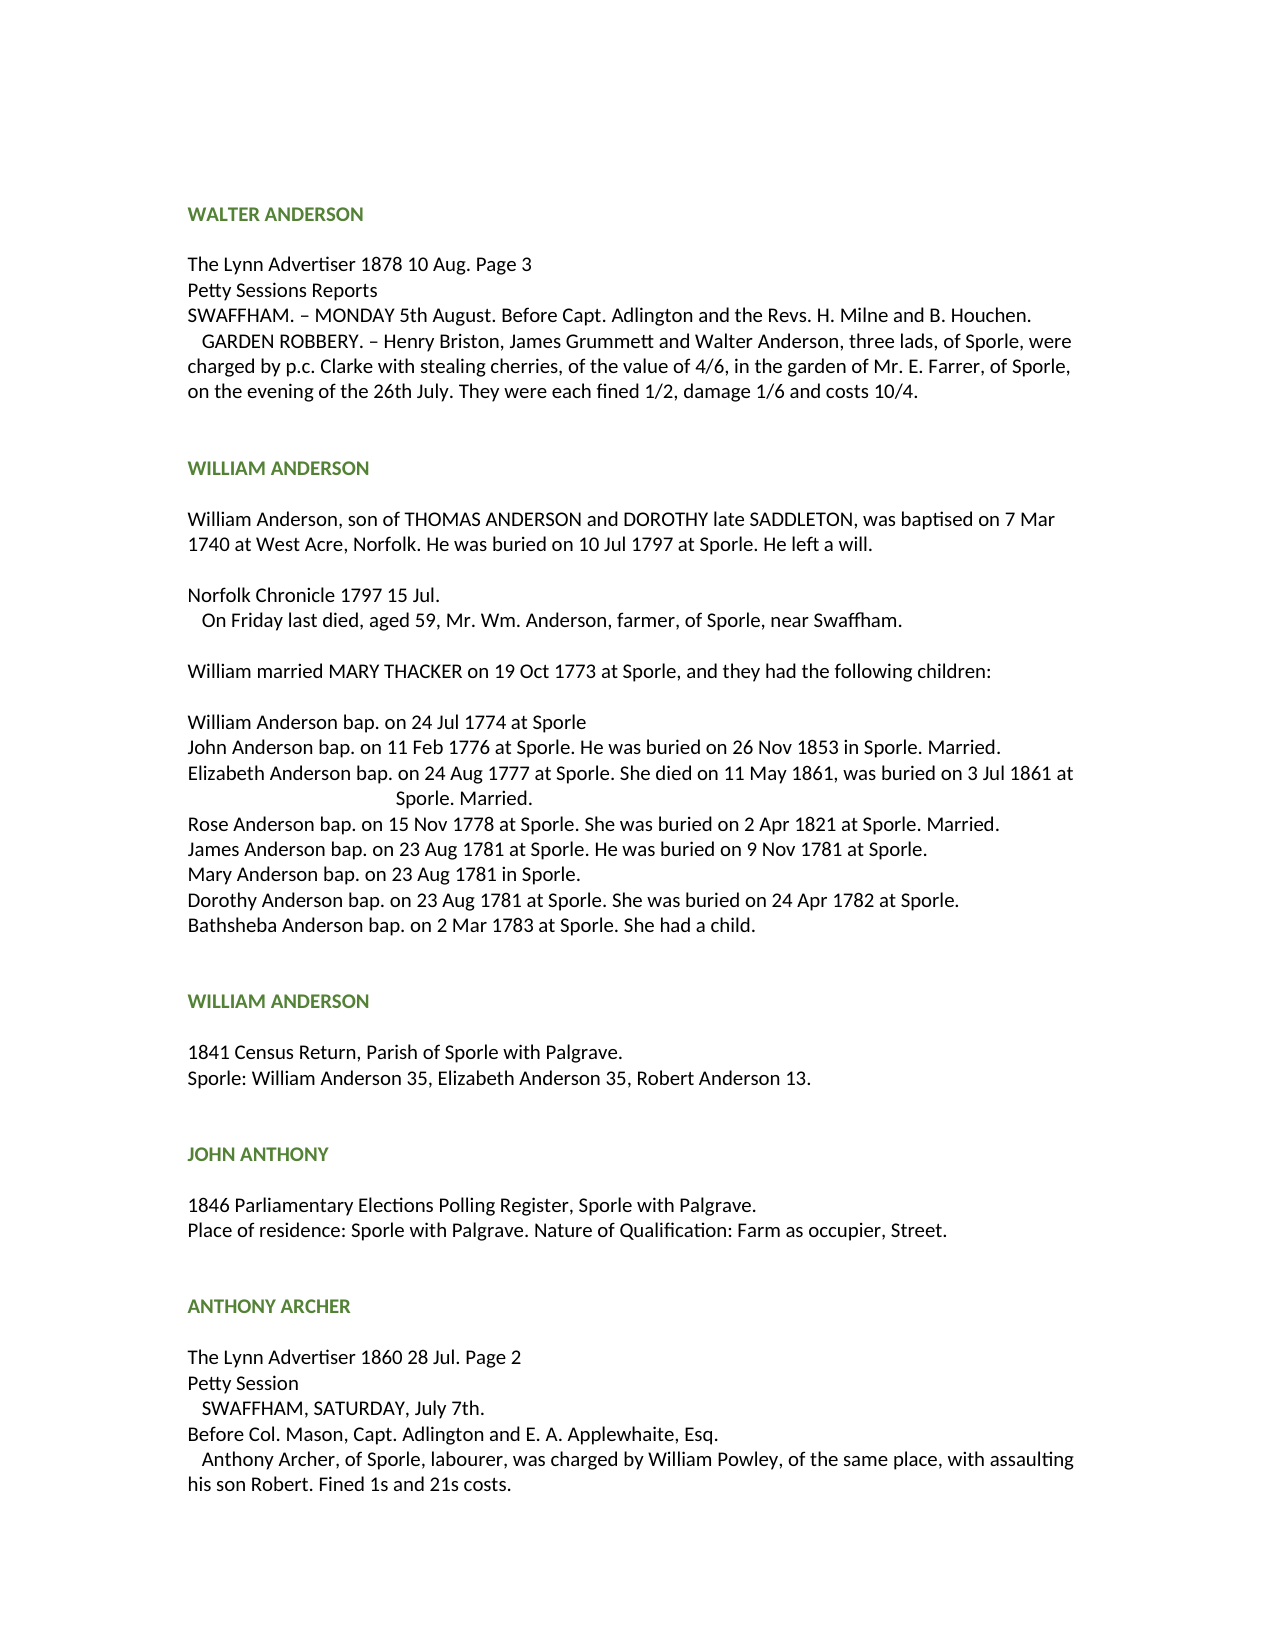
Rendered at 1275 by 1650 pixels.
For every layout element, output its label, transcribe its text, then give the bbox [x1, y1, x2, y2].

text Mary Anderson bap. on 23 Aug 1781 in Sporle. [187, 862, 1087, 887]
text SWAFFHAM. – MONDAY 5th August. Before Capt. Adlington and the Revs. H. Milne and B. Houchen. [187, 302, 1087, 328]
text John Anderson bap. on 11 Feb 1776 at Sporle. He was buried on 26 Nov 1853 in Sporle. Married. [187, 734, 1087, 760]
text Bathsheba Anderson bap. on 2 Mar 1783 at Sporle. She had a child. [187, 912, 1087, 938]
text Anthony Archer, of Sporle, labourer, was charged by William Powley, of the same place, with assaulting his son Robert. Fined 1s and 21s costs. [187, 1446, 1087, 1497]
text Petty Sessions Reports [187, 277, 1087, 302]
text William married MARY THACKER on 19 Oct 1773 at Sporle, and they had the following children: [187, 658, 1087, 684]
text SWAFFHAM, SATURDAY, July 7th. [187, 1395, 1087, 1421]
text William Anderson, son of THOMAS ANDERSON and DOROTHY late SADDLETON, was baptised on 7 Mar 1740 at West Acre, Norfolk. He was buried on 10 Jul 1797 at Sporle. He left a will. [187, 506, 1087, 557]
text ANTHONY ARCHER [187, 1294, 1087, 1319]
text Petty Session [187, 1370, 1087, 1395]
text GARDEN ROBBERY. – Henry Briston, James Grummett and Walter Anderson, three lads, of Sporle, were charged by p.c. Clarke with stealing cherries, of the value of 4/6, in the garden of Mr. E. Farrer, of Sporle, on the evening of the 26th July. They were each fined 1/2, damage 1/6 and costs 10/4. [187, 328, 1087, 404]
text Sporle: William Anderson 35, Elizabeth Anderson 35, Robert Anderson 13. [187, 1065, 1087, 1090]
text Norfolk Chronicle 1797 15 Jul. [187, 582, 1087, 607]
text JOHN ANTHONY [187, 1141, 1087, 1167]
text William Anderson bap. on 24 Jul 1774 at Sporle [187, 709, 1087, 734]
text Place of residence: Sporle with Palgrave. Nature of Qualification: Farm as occupier, Street. [187, 1217, 1087, 1243]
text WILLIAM ANDERSON [187, 455, 1087, 480]
text Elizabeth Anderson bap. on 24 Aug 1777 at Sporle. She died on 11 May 1861, was buried on 3 Jul 1861 at Sporle. Married. [187, 760, 1087, 811]
text The Lynn Advertiser 1878 10 Aug. Page 3 [187, 252, 1087, 277]
text James Anderson bap. on 23 Aug 1781 at Sporle. He was buried on 9 Nov 1781 at Sporle. [187, 836, 1087, 862]
text 1846 Parliamentary Elections Polling Register, Sporle with Palgrave. [187, 1192, 1087, 1217]
text 1841 Census Return, Parish of Sporle with Palgrave. [187, 1039, 1087, 1065]
text On Friday last died, aged 59, Mr. Wm. Anderson, farmer, of Sporle, near Swaffham. [187, 607, 1087, 633]
text WILLIAM ANDERSON [187, 989, 1087, 1014]
text WALTER ANDERSON [187, 201, 1087, 226]
text Rose Anderson bap. on 15 Nov 1778 at Sporle. She was buried on 2 Apr 1821 at Sporle. Married. [187, 811, 1087, 836]
text Before Col. Mason, Capt. Adlington and E. A. Applewhaite, Esq. [187, 1421, 1087, 1446]
text Dorothy Anderson bap. on 23 Aug 1781 at Sporle. She was buried on 24 Apr 1782 at Sporle. [187, 887, 1087, 912]
text The Lynn Advertiser 1860 28 Jul. Page 2 [187, 1344, 1087, 1370]
